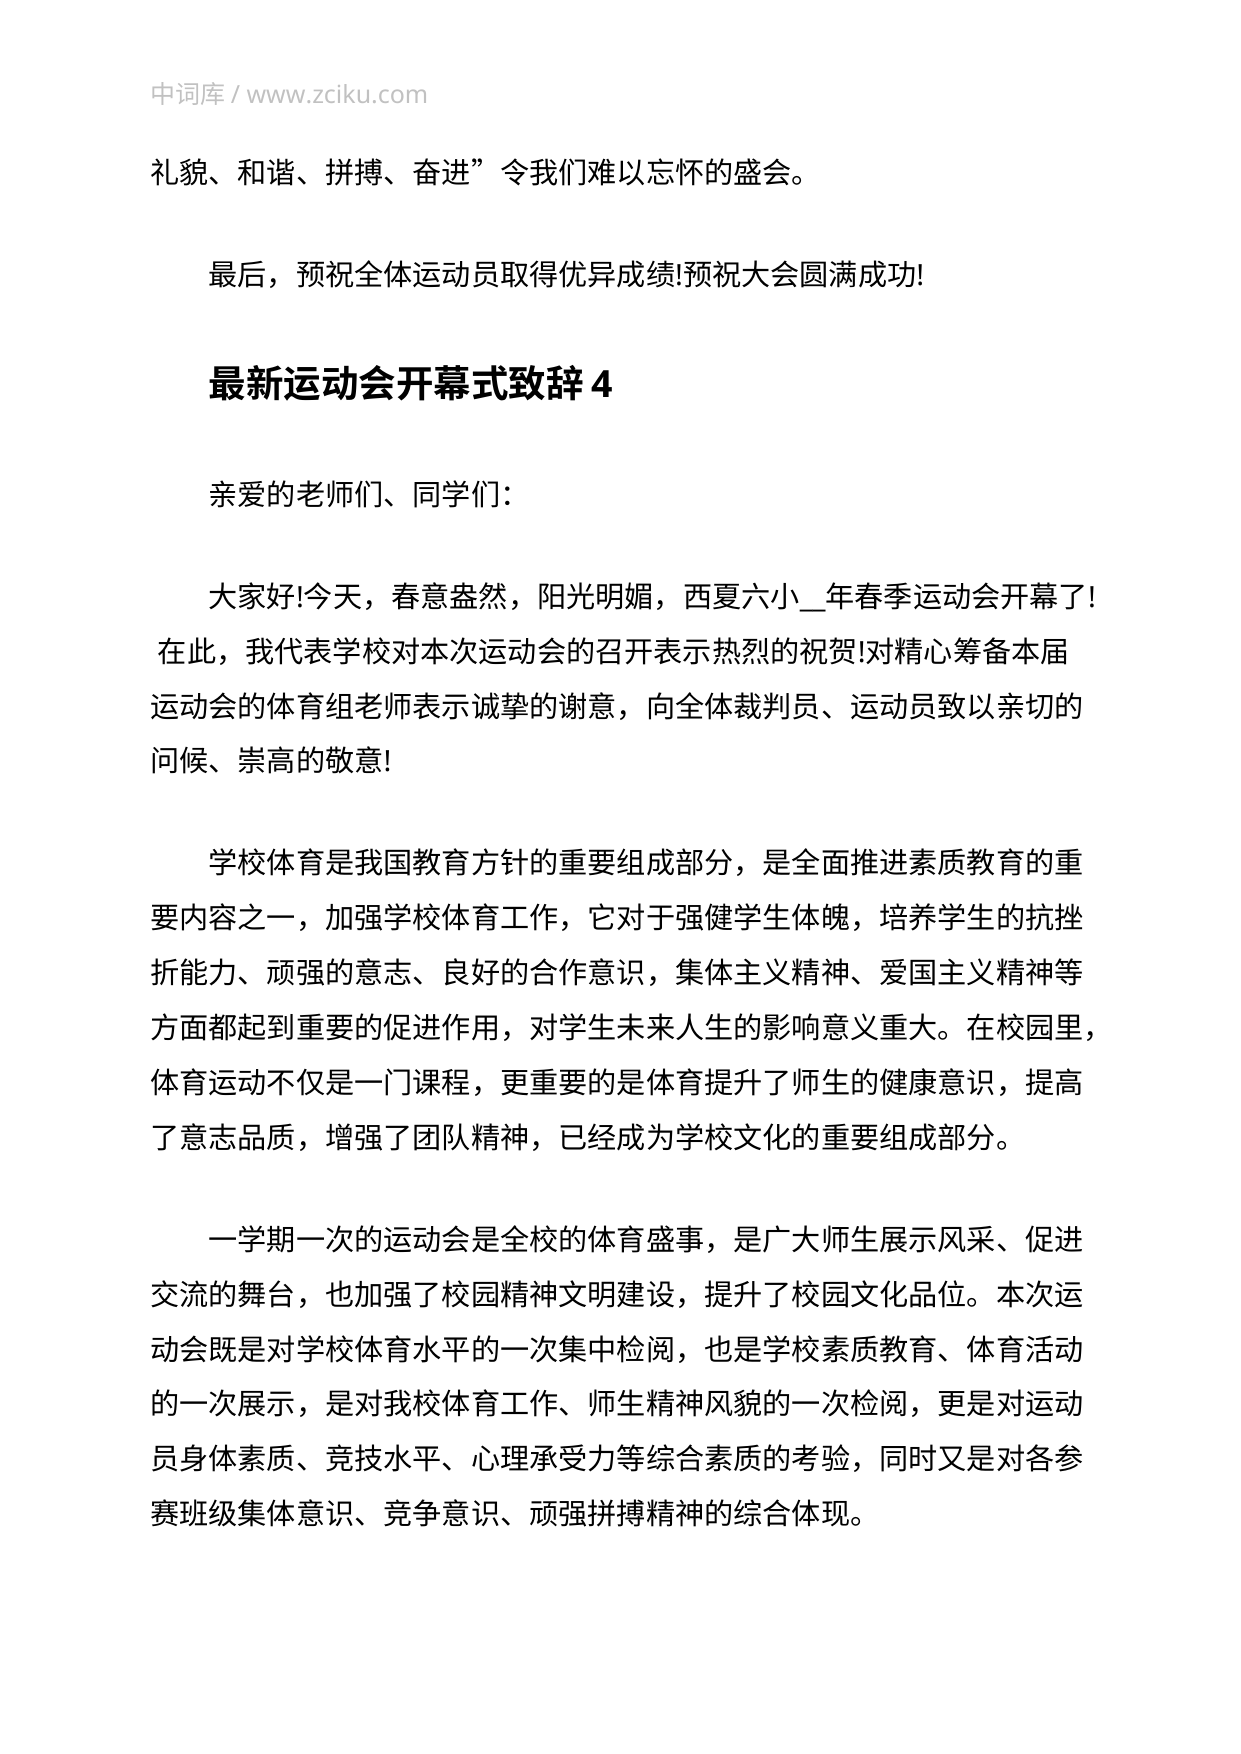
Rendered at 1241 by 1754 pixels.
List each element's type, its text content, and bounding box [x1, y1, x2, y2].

text 一学期一次的运动会是全校的体育盛事，是广大师生展示风采、促进交流的舞台，也加强了校园精神文明建设，提升了校园文化品位。本次运动会既是对学校体育水平的一次集中检阅，也是学校素质教育、体育活动的一次展示，是对我校体育工作、师生精神风貌的一次检阅，更是对运动员身体素质、竞技水平、心理承受力等综合素质的考验，同时又是对各参赛班级集体意识、竞争意识、顽强拼搏精神的综合体现。 [150, 1216, 1090, 1533]
text 最后，预祝全体运动员取得优异成绩!预祝大会圆满成功! [150, 252, 1090, 294]
text 大家好!今天，春意盎然，阳光明媚，西夏六小__年春季运动会开幕了! 在此，我代表学校对本次运动会的召开表示热烈的祝贺!对精心筹备本届运动会的体育组老师表示诚挚的谢意，向全体裁判员、运动员致以亲切的问候、崇高的敬意! [150, 573, 1090, 780]
text 学校体育是我国教育方针的重要组成部分，是全面推进素质教育的重要内容之一，加强学校体育工作，它对于强健学生体魄，培养学生的抗挫折能力、顽强的意志、良好的合作意识，集体主义精神、爱国主义精神等方面都起到重要的促进作用，对学生未来人生的影响意义重大。在校园里，体育运动不仅是一门课程，更重要的是体育提升了师生的健康意识，提高了意志品质，增强了团队精神，已经成为学校文化的重要组成部分。 [150, 840, 1090, 1157]
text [150, 150, 1090, 192]
text 亲爱的老师们、同学们： [150, 471, 1090, 514]
text 最新运动会开幕式致辞4 [150, 354, 1090, 408]
